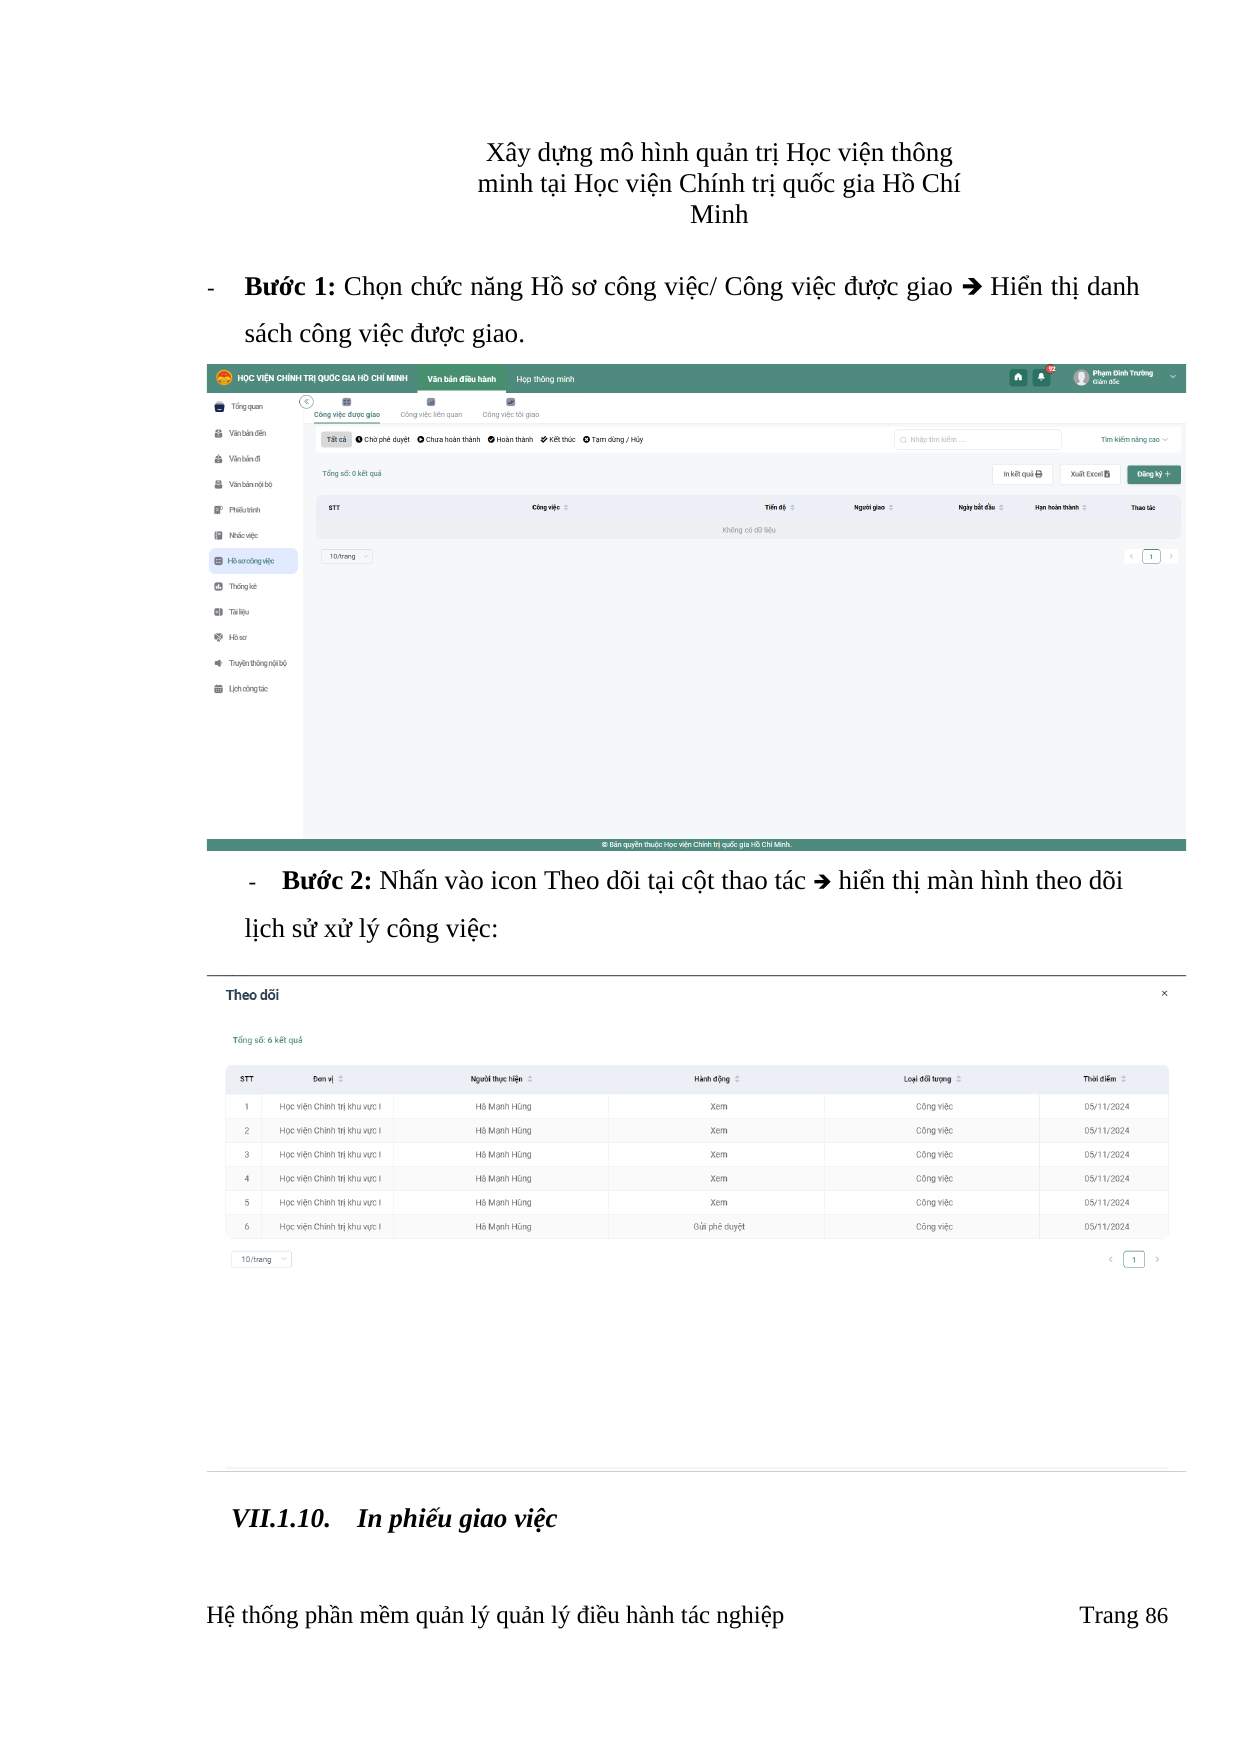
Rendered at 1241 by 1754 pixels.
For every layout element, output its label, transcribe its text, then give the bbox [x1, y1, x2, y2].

picture [206, 364, 1187, 851]
picture [206, 975, 1187, 1472]
list In phiếu giao việc [231, 1502, 1142, 1533]
list Bước 1: Chọn chức năng Hồ sơ công việc/ Công việc được giao 🡺 Hiển thị danh sách công việc được giao. [207, 270, 1142, 348]
list Bước 2: Nhấn vào icon Theo dõi tại cột thao tác 🡺 hiển thị màn hình theo dõi lịch sử xử lý công việc: [244, 864, 1140, 943]
